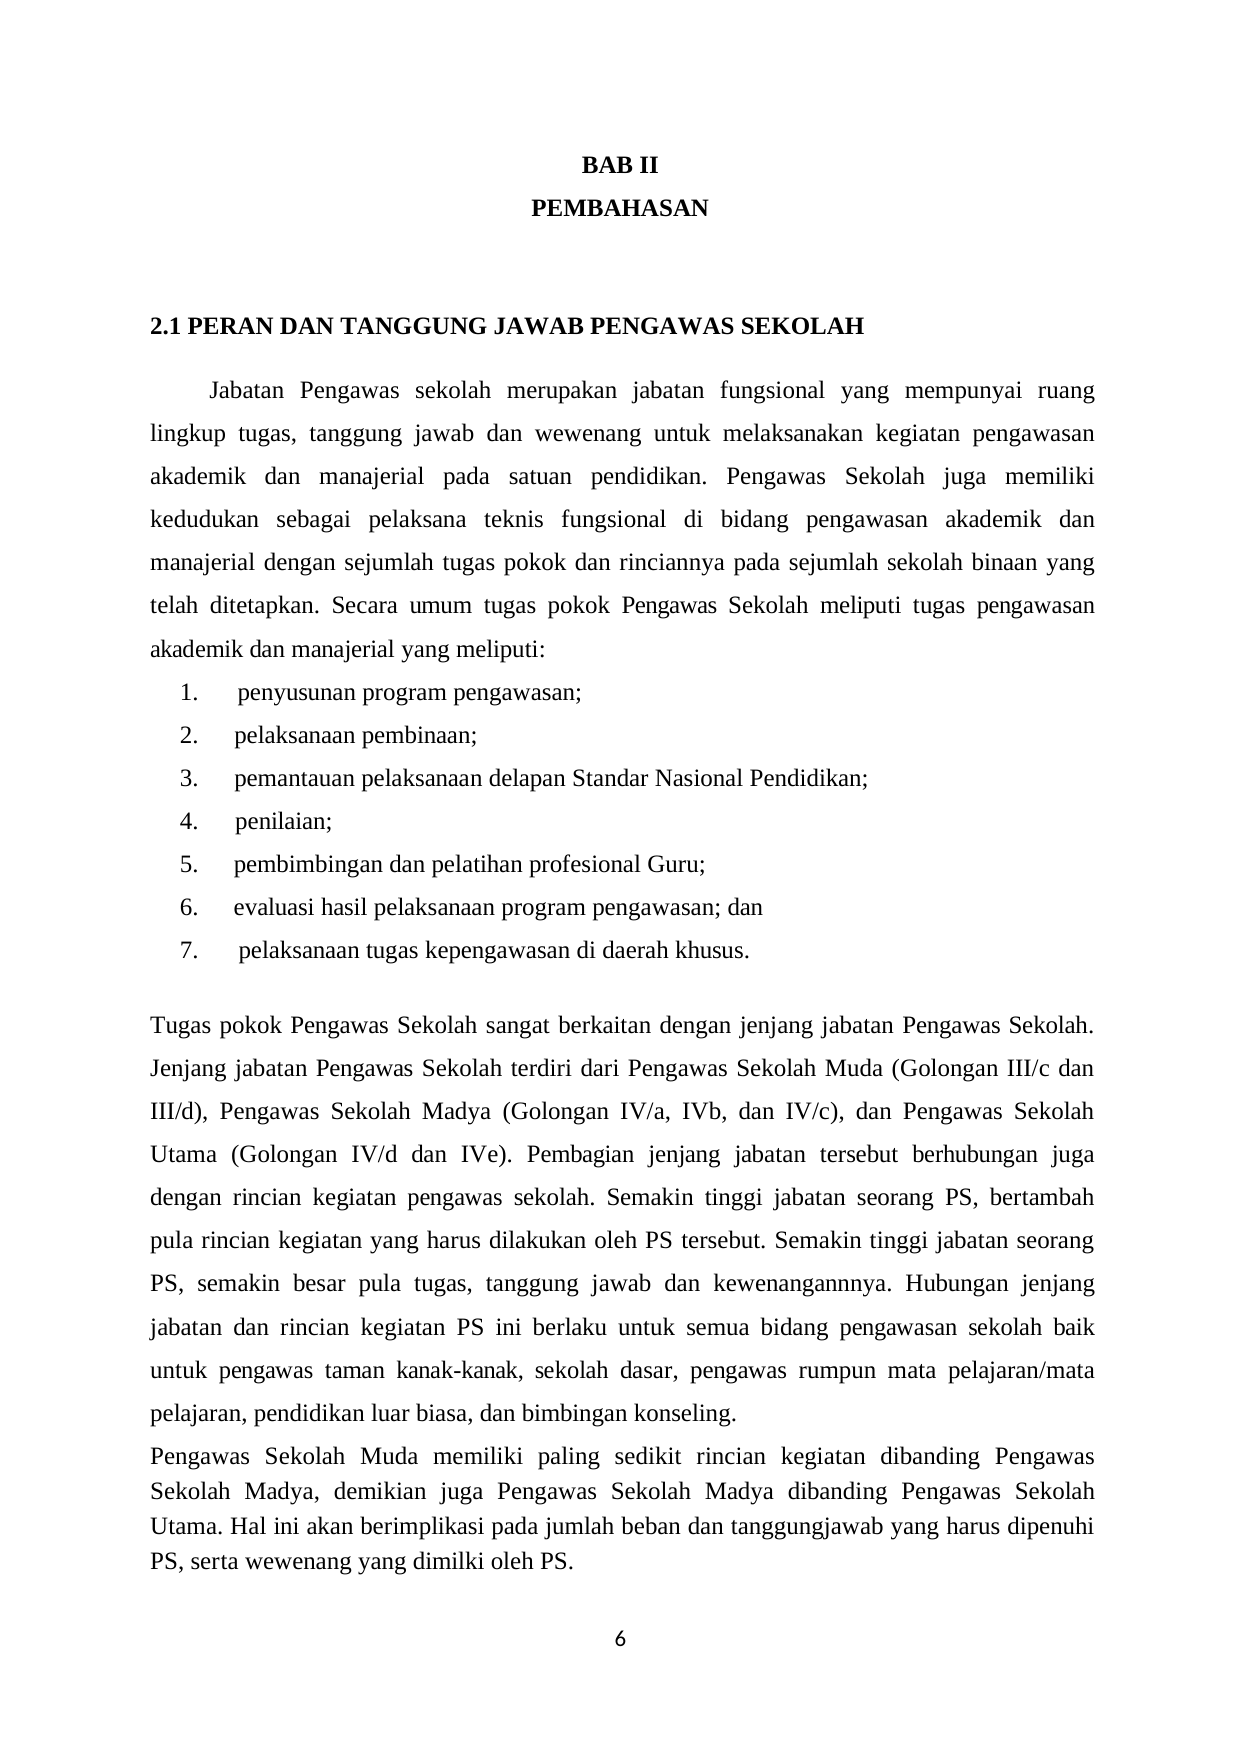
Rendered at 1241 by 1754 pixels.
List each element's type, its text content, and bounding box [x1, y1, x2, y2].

text 4. penilaian; [179, 806, 1095, 835]
text PEMBAHASAN [150, 193, 1090, 222]
text 1. penyusunan program pengawasan; [179, 677, 1090, 706]
list PERAN DAN TANGGUNG JAWAB PENGAWAS SEKOLAH [150, 311, 1090, 340]
text 7. pelaksanaan tugas kepengawasan di daerah khusus. [179, 936, 1095, 964]
text 5. pembimbingan dan pelatihan profesional Guru; [179, 849, 1095, 878]
subtitle BAB II [150, 150, 1090, 179]
text 3. pemantauan pelaksanaan delapan Standar Nasional Pendidikan; [179, 763, 1095, 792]
text Tugas pokok Pengawas Sekolah sangat berkaitan dengan jenjang jabatan Pengawas Sekolah. Jenjang jabatan Pengawas Sekolah terdiri dari Pengawas Sekolah Muda (Golongan III/c dan III/d), Pengawas Sekolah Madya (Golongan IV/a, IVb, dan IV/c), dan Pengawas Sekolah Utama (Golongan IV/d dan IVe). Pembagian jenjang jabatan tersebut berhubungan juga dengan rincian kegiatan pengawas sekolah. Semakin tinggi jabatan seorang PS, bertambah pula rincian kegiatan yang harus dilakukan oleh PS tersebut. Semakin tinggi jabatan seorang PS, semakin besar pula tugas, tanggung jawab dan kewenangannnya. Hubungan jenjang jabatan dan rincian kegiatan PS ini berlaku untuk semua bidang pengawasan sekolah baik untuk pengawas taman kanak-kanak, sekolah dasar, pengawas rumpun mata pelajaran/mata pelajaran, pendidikan luar biasa, dan bimbingan konseling. [150, 1010, 1095, 1427]
text Pengawas Sekolah Muda memiliki paling sedikit rincian kegiatan dibanding Pengawas Sekolah Madya, demikian juga Pengawas Sekolah Madya dibanding Pengawas Sekolah Utama. Hal ini akan berimplikasi pada jumlah beban dan tanggungjawab yang harus dipenuhi PS, serta wewenang yang dimilki oleh PS. [150, 1441, 1095, 1575]
text 6. evaluasi hasil pelaksanaan program pengawasan; dan [179, 892, 1095, 921]
text Jabatan Pengawas sekolah merupakan jabatan fungsional yang mempunyai ruang lingkup tugas, tanggung jawab dan wewenang untuk melaksanakan kegiatan pengawasan akademik dan manajerial pada satuan pendidikan. Pengawas Sekolah juga memiliki kedudukan sebagai pelaksana teknis fungsional di bidang pengawasan akademik dan manajerial dengan sejumlah tugas pokok dan rinciannya pada sejumlah sekolah binaan yang telah ditetapkan. Secara umum tugas pokok Pengawas Sekolah meliputi tugas pengawasan akademik dan manajerial yang meliputi: [150, 375, 1095, 662]
text 2. pelaksanaan pembinaan; [179, 720, 1090, 749]
